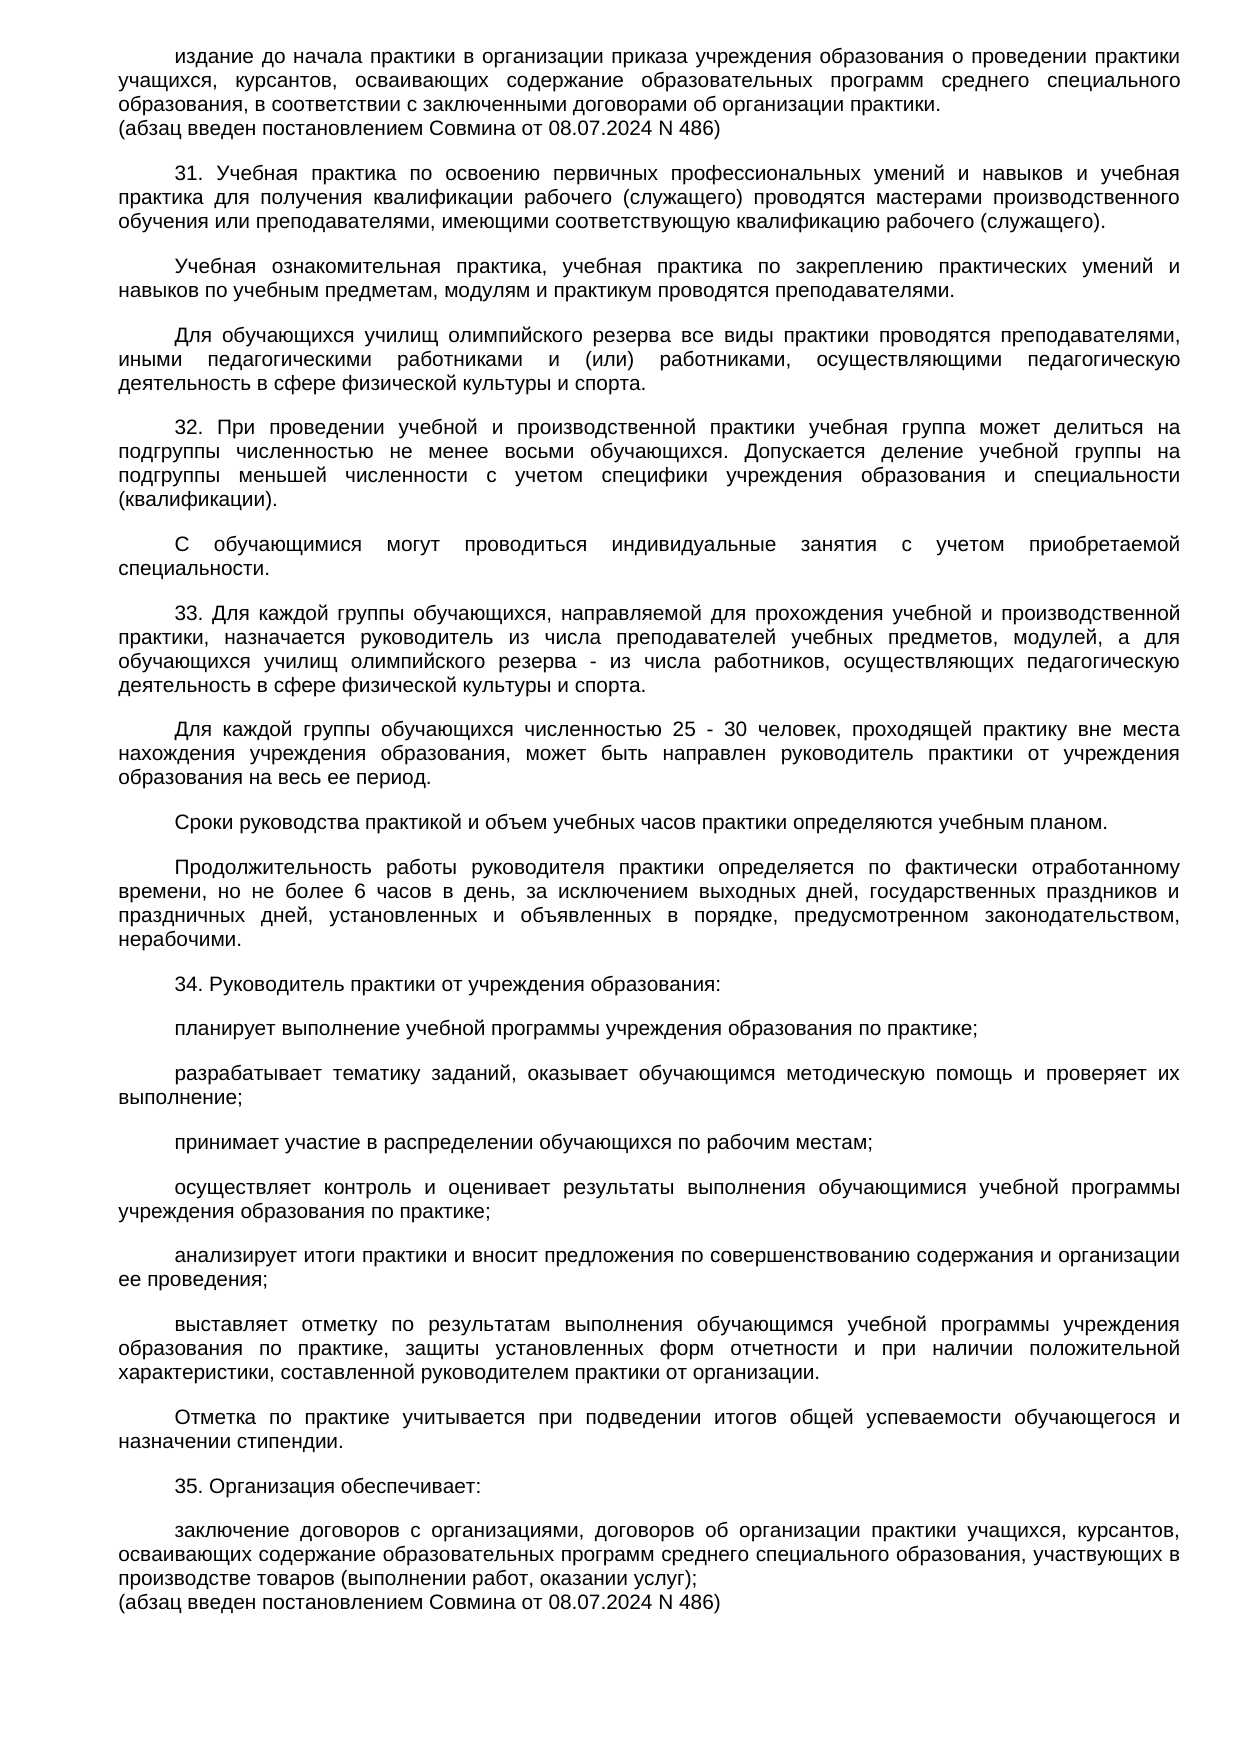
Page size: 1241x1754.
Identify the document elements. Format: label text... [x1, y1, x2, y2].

text С обучающимися могут проводиться индивидуальные занятия с учетом приобретаемой специальности. [118, 532, 1181, 580]
text 32. При проведении учебной и производственной практики учебная группа может делиться на подгруппы численностью не менее восьми обучающихся. Допускается деление учебной группы на подгруппы меньшей численности с учетом специфики учреждения образования и специальности (квалификации). [118, 415, 1181, 511]
text Для каждой группы обучающихся численностью 25 - 30 человек, проходящей практику вне места нахождения учреждения образования, может быть направлен руководитель практики от учреждения образования на весь ее период. [118, 717, 1181, 789]
text Сроки руководства практикой и объем учебных часов практики определяются учебным планом. [118, 810, 1181, 834]
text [118, 1590, 1181, 1614]
text 33. Для каждой группы обучающихся, направляемой для прохождения учебной и производственной практики, назначается руководитель из числа преподавателей учебных предметов, модулей, а для обучающихся училищ олимпийского резерва - из числа работников, осуществляющих педагогическую деятельность в сфере физической культуры и спорта. [118, 601, 1181, 696]
text разрабатывает тематику заданий, оказывает обучающимся методическую помощь и проверяет их выполнение; [118, 1061, 1181, 1109]
text Отметка по практике учитывается при подведении итогов общей успеваемости обучающегося и назначении стипендии. [118, 1405, 1181, 1453]
text 35. Организация обеспечивает: [118, 1473, 1181, 1497]
text издание до начала практики в организации приказа учреждения образования о проведении практики учащихся, курсантов, осваивающих содержание образовательных программ среднего специального образования, в соответствии с заключенными договорами об организации практики. [118, 44, 1181, 116]
text 34. Руководитель практики от учреждения образования: [118, 971, 1181, 995]
text осуществляет контроль и оценивает результаты выполнения обучающимися учебной программы учреждения образования по практике; [118, 1174, 1181, 1222]
text планирует выполнение учебной программы учреждения образования по практике; [118, 1016, 1181, 1040]
text 31. Учебная практика по освоению первичных профессиональных умений и навыков и учебная практика для получения квалификации рабочего (служащего) проводятся мастерами производственного обучения или преподавателями, имеющими соответствующую квалификацию рабочего (служащего). [118, 161, 1181, 233]
text Продолжительность работы руководителя практики определяется по фактически отработанному времени, но не более 6 часов в день, за исключением выходных дней, государственных праздников и праздничных дней, установленных и объявленных в порядке, предусмотренном законодательством, нерабочими. [118, 855, 1181, 951]
text Для обучающихся училищ олимпийского резерва все виды практики проводятся преподавателями, иными педагогическими работниками и (или) работниками, осуществляющими педагогическую деятельность в сфере физической культуры и спорта. [118, 322, 1181, 394]
text Учебная ознакомительная практика, учебная практика по закреплению практических умений и навыков по учебным предметам, модулям и практикум проводятся преподавателями. [118, 254, 1181, 302]
text принимает участие в распределении обучающихся по рабочим местам; [118, 1130, 1181, 1154]
text выставляет отметку по результатам выполнения обучающимся учебной программы учреждения образования по практике, защиты установленных форм отчетности и при наличии положительной характеристики, составленной руководителем практики от организации. [118, 1312, 1181, 1384]
text заключение договоров с организациями, договоров об организации практики учащихся, курсантов, осваивающих содержание образовательных программ среднего специального образования, участвующих в производстве товаров (выполнении работ, оказании услуг); [118, 1518, 1181, 1590]
text анализирует итоги практики и вносит предложения по совершенствованию содержания и организации ее проведения; [118, 1243, 1181, 1291]
text (абзац введен постановлением Совмина от 08.07.2024 N 486) [118, 116, 1181, 140]
